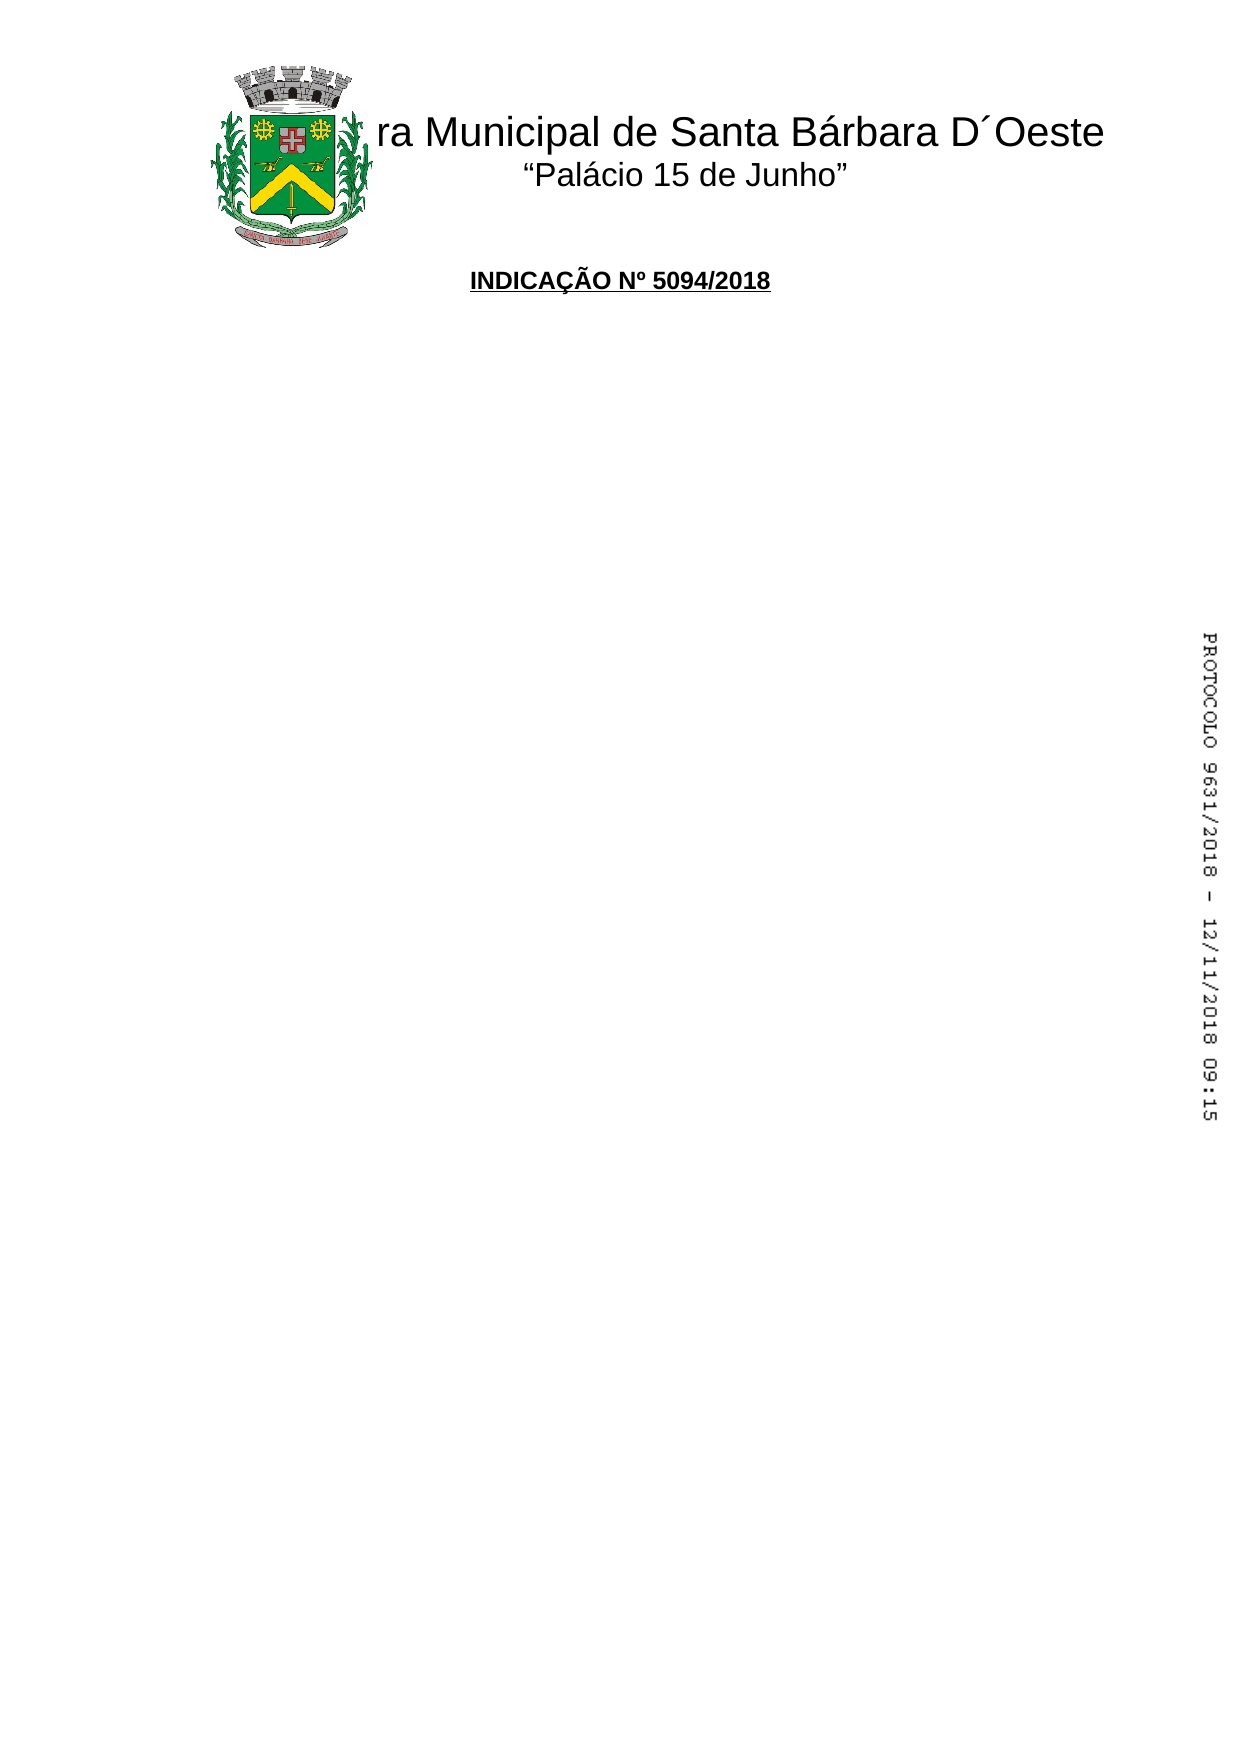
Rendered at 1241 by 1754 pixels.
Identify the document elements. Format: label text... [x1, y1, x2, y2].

picture [1177, 629, 1241, 1125]
title INDICAÇÃO Nº 5094/2018 [177, 266, 1063, 294]
picture [210, 66, 380, 255]
